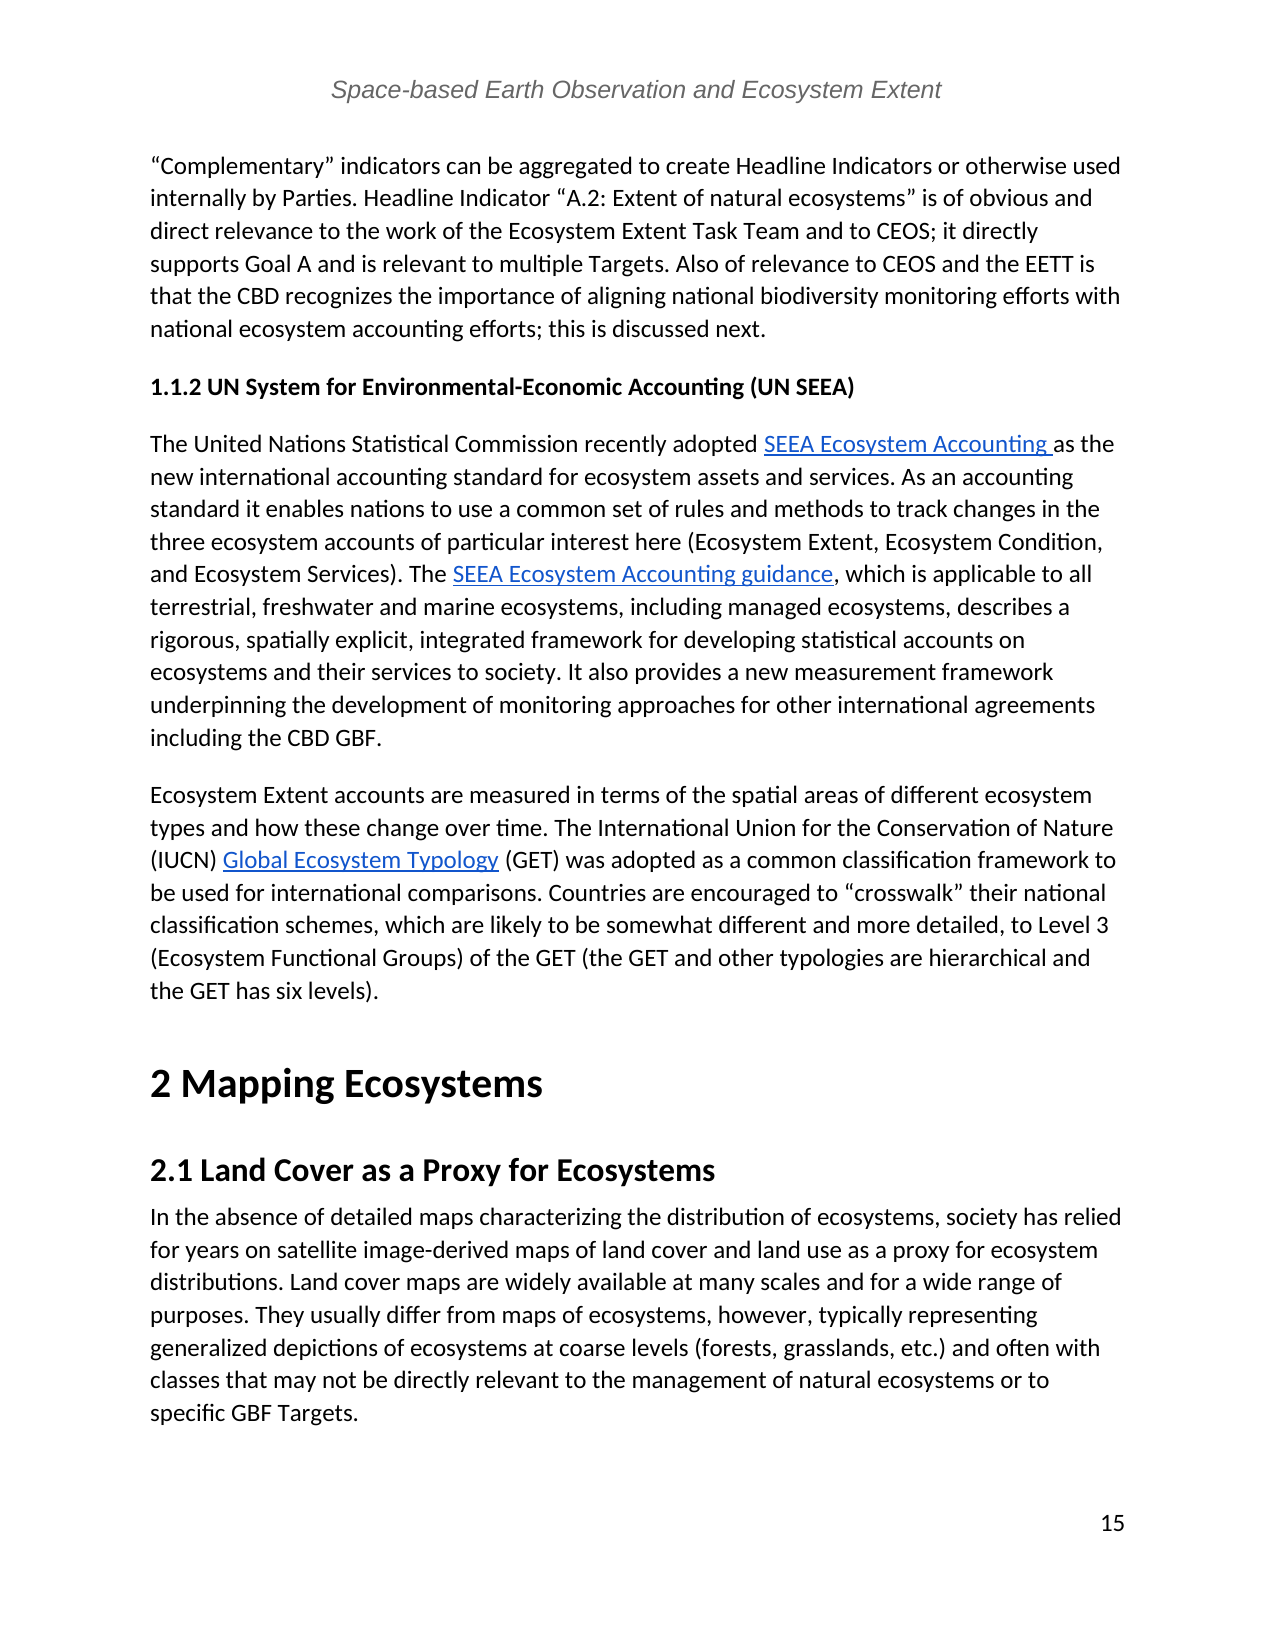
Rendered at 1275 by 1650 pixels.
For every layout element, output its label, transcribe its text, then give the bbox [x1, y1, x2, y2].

text In the absence of detailed maps characterizing the distribution of ecosystems, society has relied for years on satellite image-derived maps of land cover and land use as a proxy for ecosystem distributions. Land cover maps are widely available at many scales and for a wide range of purposes. They usually differ from maps of ecosystems, however, typically representing generalized depictions of ecosystems at coarse levels (forests, grasslands, etc.) and often with classes that may not be directly relevant to the management of natural ecosystems or to specific GBF Targets. [150, 1201, 1125, 1427]
subtitle 1.1.2 UN System for Environmental-Economic Accounting (UN SEEA) [150, 371, 1125, 401]
subtitle 2 Mapping Ecosystems [150, 1057, 1125, 1108]
subtitle 2.1 Land Cover as a Proxy for Ecosystems [150, 1149, 1125, 1190]
text The United Nations Statistical Commission recently adopted SEEA Ecosystem Accounting as the new international accounting standard for ecosystem assets and services. As an accounting standard it enables nations to use a common set of rules and methods to track changes in the three ecosystem accounts of particular interest here (Ecosystem Extent, Ecosystem Condition, and Ecosystem Services). The SEEA Ecosystem Accounting guidance, which is applicable to all terrestrial, freshwater and marine ecosystems, including managed ecosystems, describes a rigorous, spatially explicit, integrated framework for developing statistical accounts on ecosystems and their services to society. It also provides a new measurement framework underpinning the development of monitoring approaches for other international agreements including the CBD GBF. [150, 428, 1125, 752]
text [150, 150, 1125, 343]
text Ecosystem Extent accounts are measured in terms of the spatial areas of different ecosystem types and how these change over time. The International Union for the Conservation of Nature (IUCN) Global Ecosystem Typology (GET) was adopted as a common classification framework to be used for international comparisons. Countries are encouraged to “crosswalk” their national classification schemes, which are likely to be somewhat different and more detailed, to Level 3 (Ecosystem Functional Groups) of the GET (the GET and other typologies are hierarchical and the GET has six levels). [150, 779, 1125, 1005]
